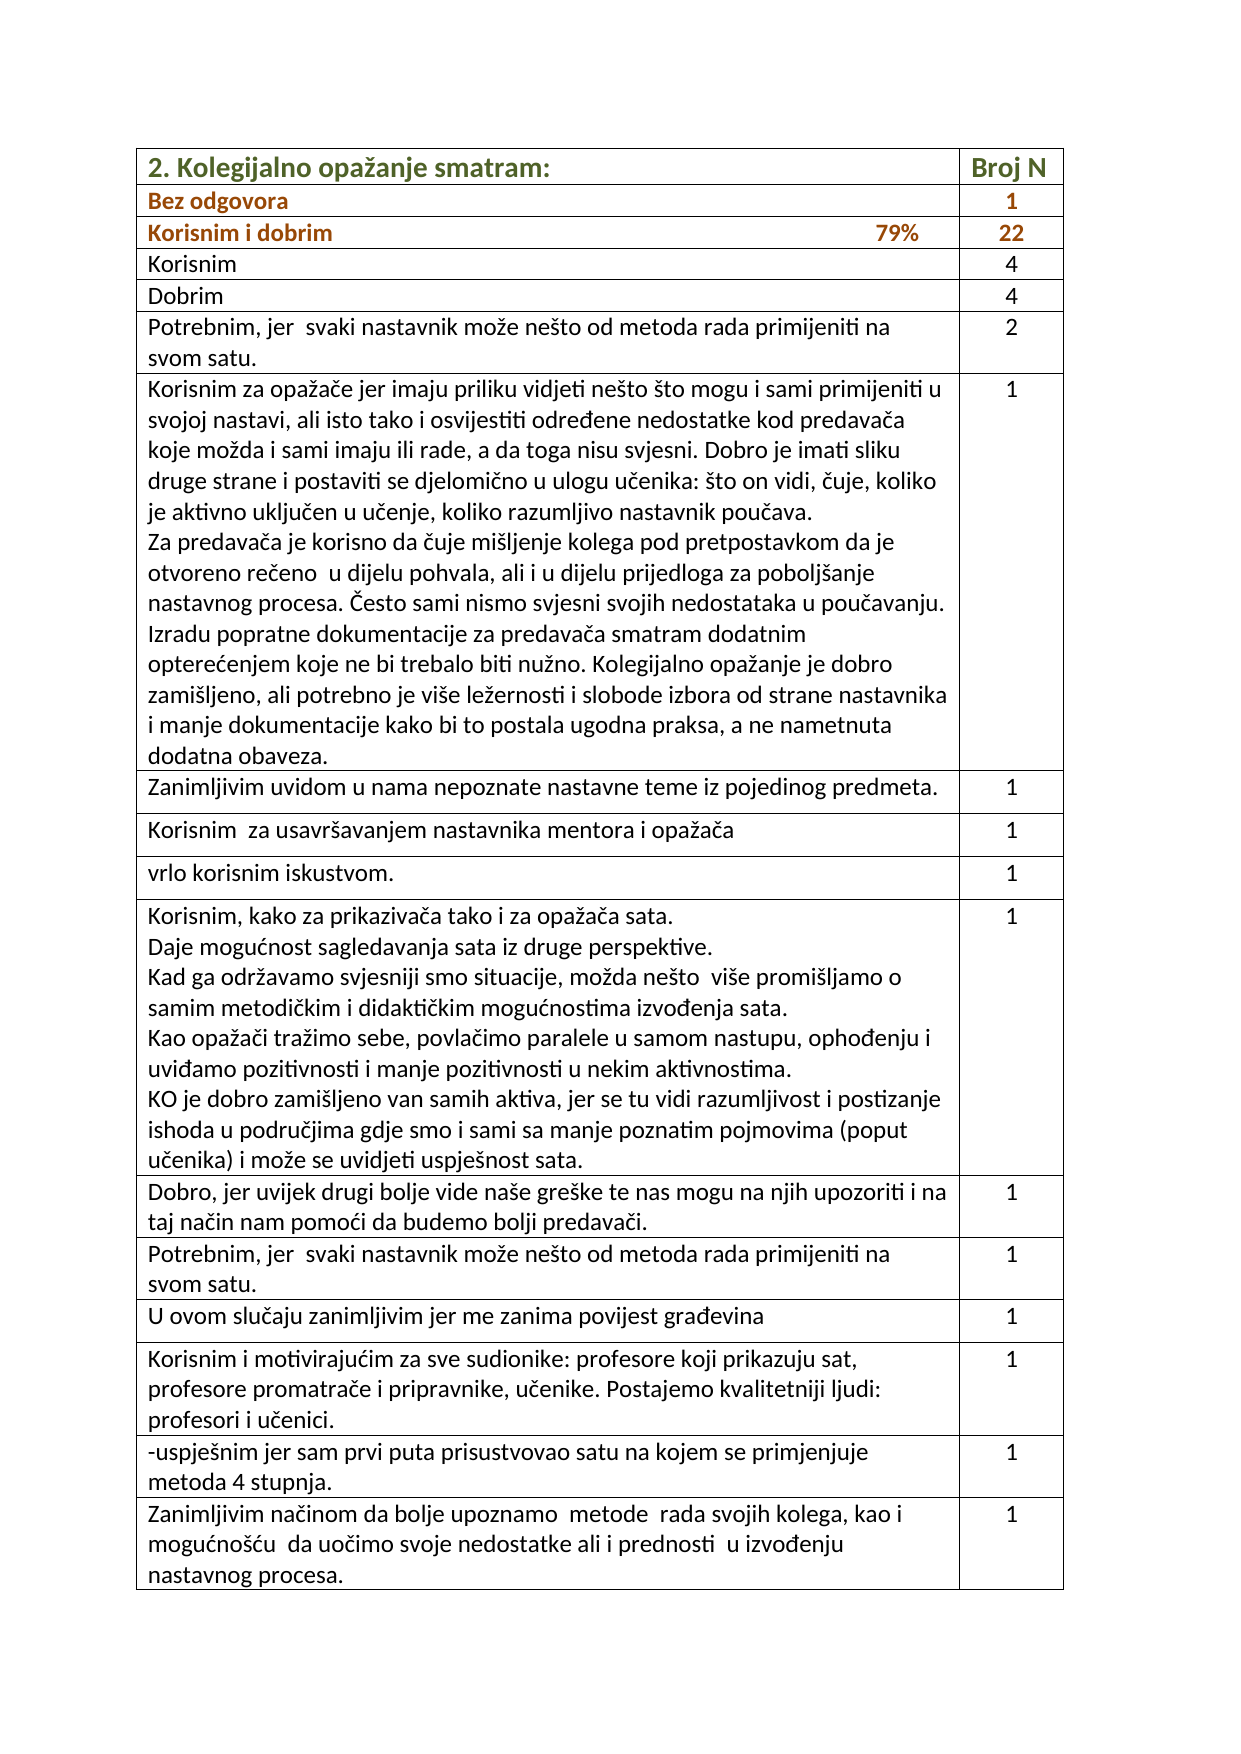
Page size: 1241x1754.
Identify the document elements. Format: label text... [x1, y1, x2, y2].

table_cell 1 [960, 1176, 1063, 1237]
table_cell 1 [960, 374, 1063, 770]
table_cell Potrebnim, jer svaki nastavnik može nešto od metoda rada primijeniti na svom satu. [137, 1238, 959, 1299]
table_cell Korisnim za usavršavanjem nastavnika mentora i opažača [137, 814, 959, 856]
table_cell 2 [960, 312, 1063, 373]
table_cell 1 [960, 814, 1063, 856]
table_cell Zanimljivim uvidom u nama nepoznate nastavne teme iz pojedinog predmeta. [137, 771, 959, 813]
table_cell 4 [960, 249, 1063, 279]
table_cell 1 [960, 771, 1063, 813]
table_cell Korisnim za opažače jer imaju priliku vidjeti nešto što mogu i sami primijeniti u svojoj nastavi, ali isto tako i osvijestiti određene nedostatke kod predavača koje možda i sami imaju ili rade, a da toga nisu svjesni. Dobro je imati sliku druge strane i postaviti se djelomično u ulogu učenika: što on vidi, čuje, koliko je aktivno uključen u učenje, koliko razumljivo nastavnik poučava. Za predavača je korisno da čuje mišljenje kolega pod pretpostavkom da je otvoreno rečeno u dijelu pohvala, ali i u dijelu prijedloga za poboljšanje nastavnog procesa. Često sami nismo svjesni svojih nedostataka u poučavanju. Izradu popratne dokumentacije za predavača smatram dodatnim opterećenjem koje ne bi trebalo biti nužno. Kolegijalno opažanje je dobro zamišljeno, ali potrebno je više ležernosti i slobode izbora od strane nastavnika i manje dokumentacije kako bi to postala ugodna praksa, a ne nametnuta dodatna obaveza. [137, 374, 959, 770]
table_cell 22 [960, 217, 1063, 247]
table_cell U ovom slučaju zanimljivim jer me zanima povijest građevina [137, 1300, 959, 1342]
table_cell 1 [960, 1300, 1063, 1342]
table_cell Dobrim [137, 280, 959, 311]
table_cell Korisnim, kako za prikazivača tako i za opažača sata. Daje mogućnost sagledavanja sata iz druge perspektive. Kad ga održavamo svjesniji smo situacije, možda nešto više promišljamo o samim metodičkim i didaktičkim mogućnostima izvođenja sata. Kao opažači tražimo sebe, povlačimo paralele u samom nastupu, ophođenju i uviđamo pozitivnosti i manje pozitivnosti u nekim aktivnostima. KO je dobro zamišljeno van samih aktiva, jer se tu vidi razumljivost i postizanje ishoda u područjima gdje smo i sami sa manje poznatim pojmovima (poput učenika) i može se uvidjeti uspješnost sata. [137, 900, 959, 1175]
table_cell Korisnim i motivirajućim za sve sudionike: profesore koji prikazuju sat, profesore promatrače i pripravnike, učenike. Postajemo kvalitetniji ljudi: profesori i učenici. [137, 1343, 959, 1434]
table_cell 1 [960, 1238, 1063, 1299]
table_cell Korisnim i dobrim 79% [137, 217, 959, 247]
table_cell 1 [960, 1498, 1063, 1589]
table_header 2. Kolegijalno opažanje smatram: [137, 149, 959, 184]
table_cell 1 [960, 857, 1063, 899]
table_header Broj N [960, 149, 1063, 184]
table_cell vrlo korisnim iskustvom. [137, 857, 959, 899]
table_cell Dobro, jer uvijek drugi bolje vide naše greške te nas mogu na njih upozoriti i na taj način nam pomoći da budemo bolji predavači. [137, 1176, 959, 1237]
table_cell -uspješnim jer sam prvi puta prisustvovao satu na kojem se primjenjuje metoda 4 stupnja. [137, 1436, 959, 1497]
table_cell 1 [960, 900, 1063, 1175]
table_cell Korisnim [137, 249, 959, 279]
table_cell Potrebnim, jer svaki nastavnik može nešto od metoda rada primijeniti na svom satu. [137, 312, 959, 373]
table_cell Bez odgovora [137, 185, 959, 216]
table_cell 1 [960, 185, 1063, 216]
table_cell 1 [960, 1343, 1063, 1434]
table_cell Zanimljivim načinom da bolje upoznamo metode rada svojih kolega, kao i mogućnošću da uočimo svoje nedostatke ali i prednosti u izvođenju nastavnog procesa. [137, 1498, 959, 1589]
table_cell 1 [960, 1436, 1063, 1497]
table_cell 4 [960, 280, 1063, 311]
